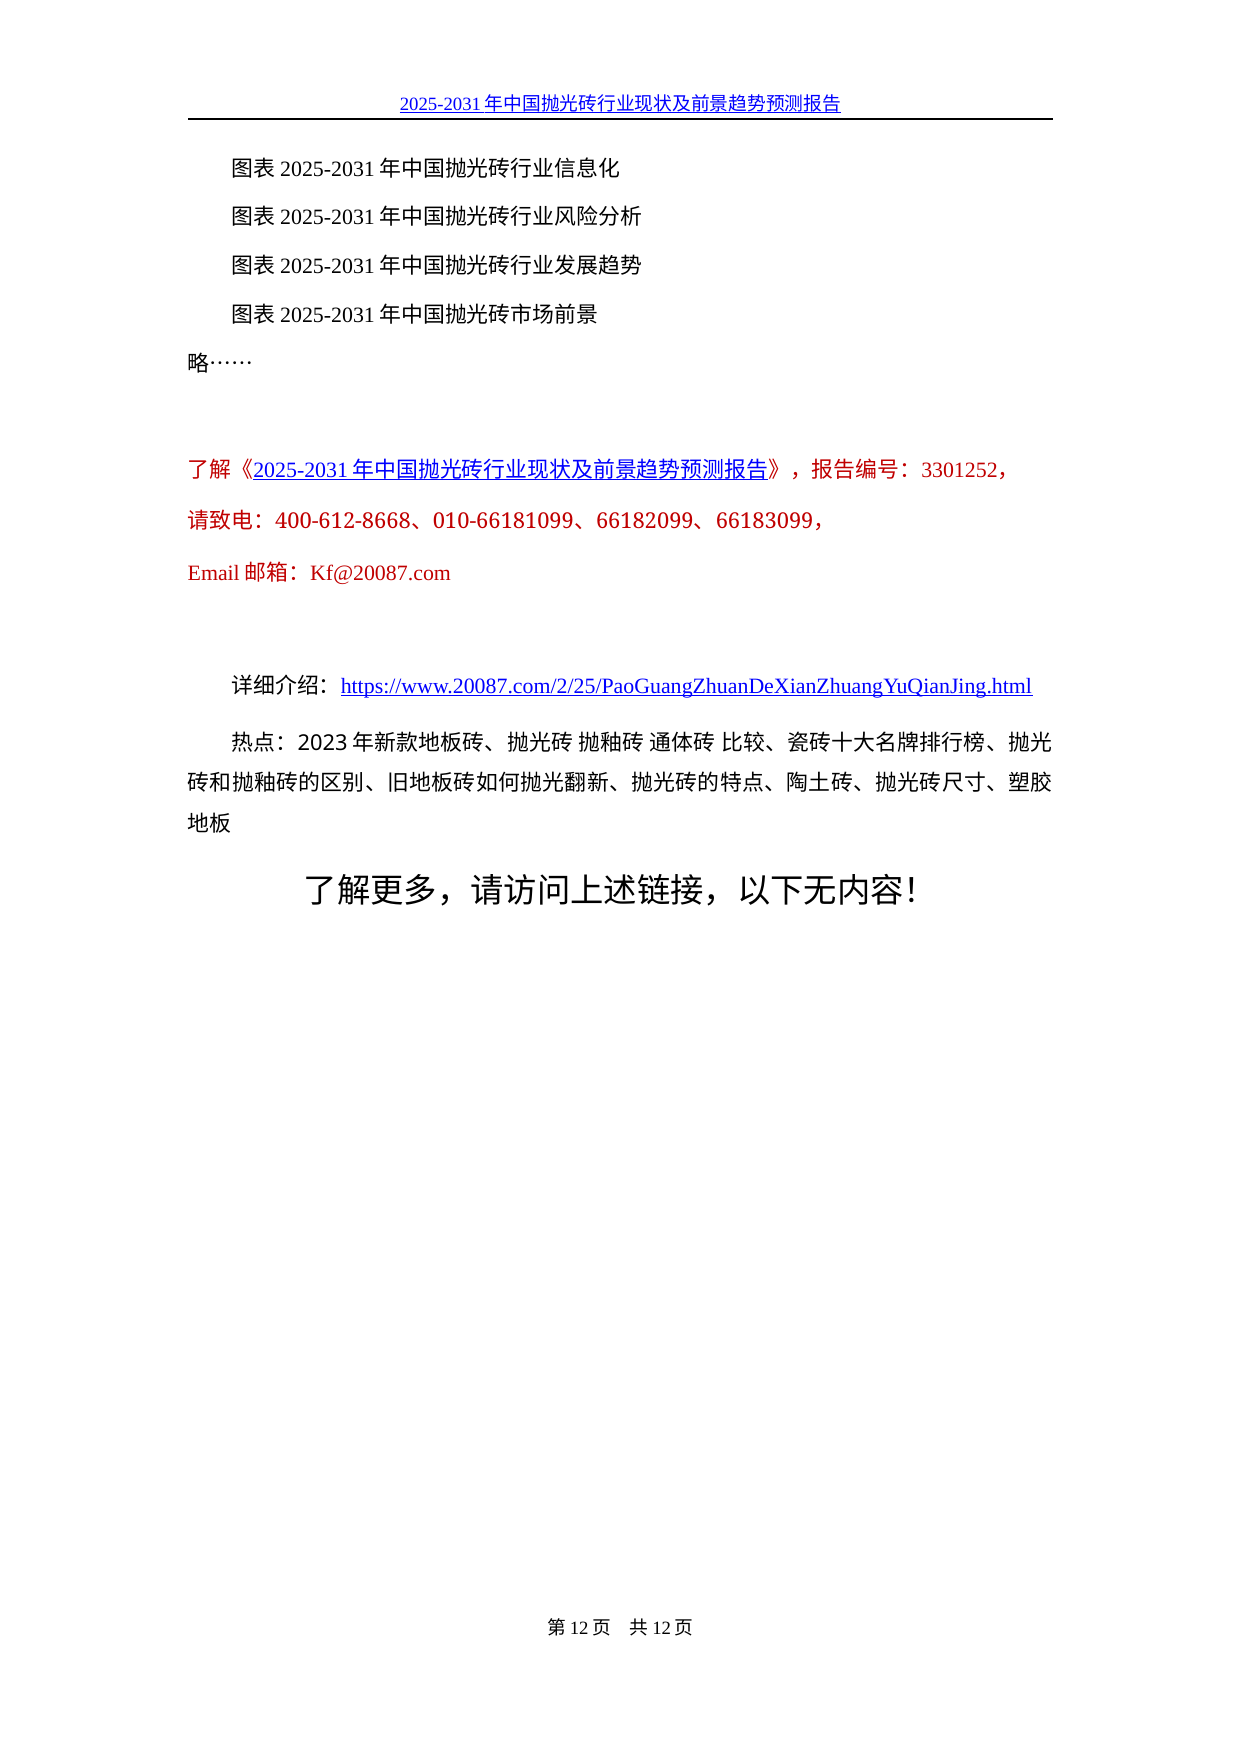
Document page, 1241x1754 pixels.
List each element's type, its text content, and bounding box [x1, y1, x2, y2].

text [187, 150, 1053, 378]
text Email邮箱：Kf@20087.com [187, 555, 1053, 587]
title 了解更多，请访问上述链接，以下无内容！ [187, 856, 1053, 921]
text 热点：2023年新款地板砖、抛光砖 抛釉砖 通体砖 比较、瓷砖十大名牌排行榜、抛光砖和抛釉砖的区别、旧地板砖如何抛光翻新、抛光砖的特点、陶土砖、抛光砖尺寸、塑胶地板 [187, 724, 1053, 838]
text 详细介绍：https://www.20087.com/2/25/PaoGuangZhuanDeXianZhuangYuQianJing.html [187, 668, 1053, 700]
text 了解《2025-2031年中国抛光砖行业现状及前景趋势预测报告》，报告编号：3301252， [187, 452, 1053, 484]
text 请致电：400-612-8668、010-66181099、66182099、66183099， [187, 503, 1053, 536]
